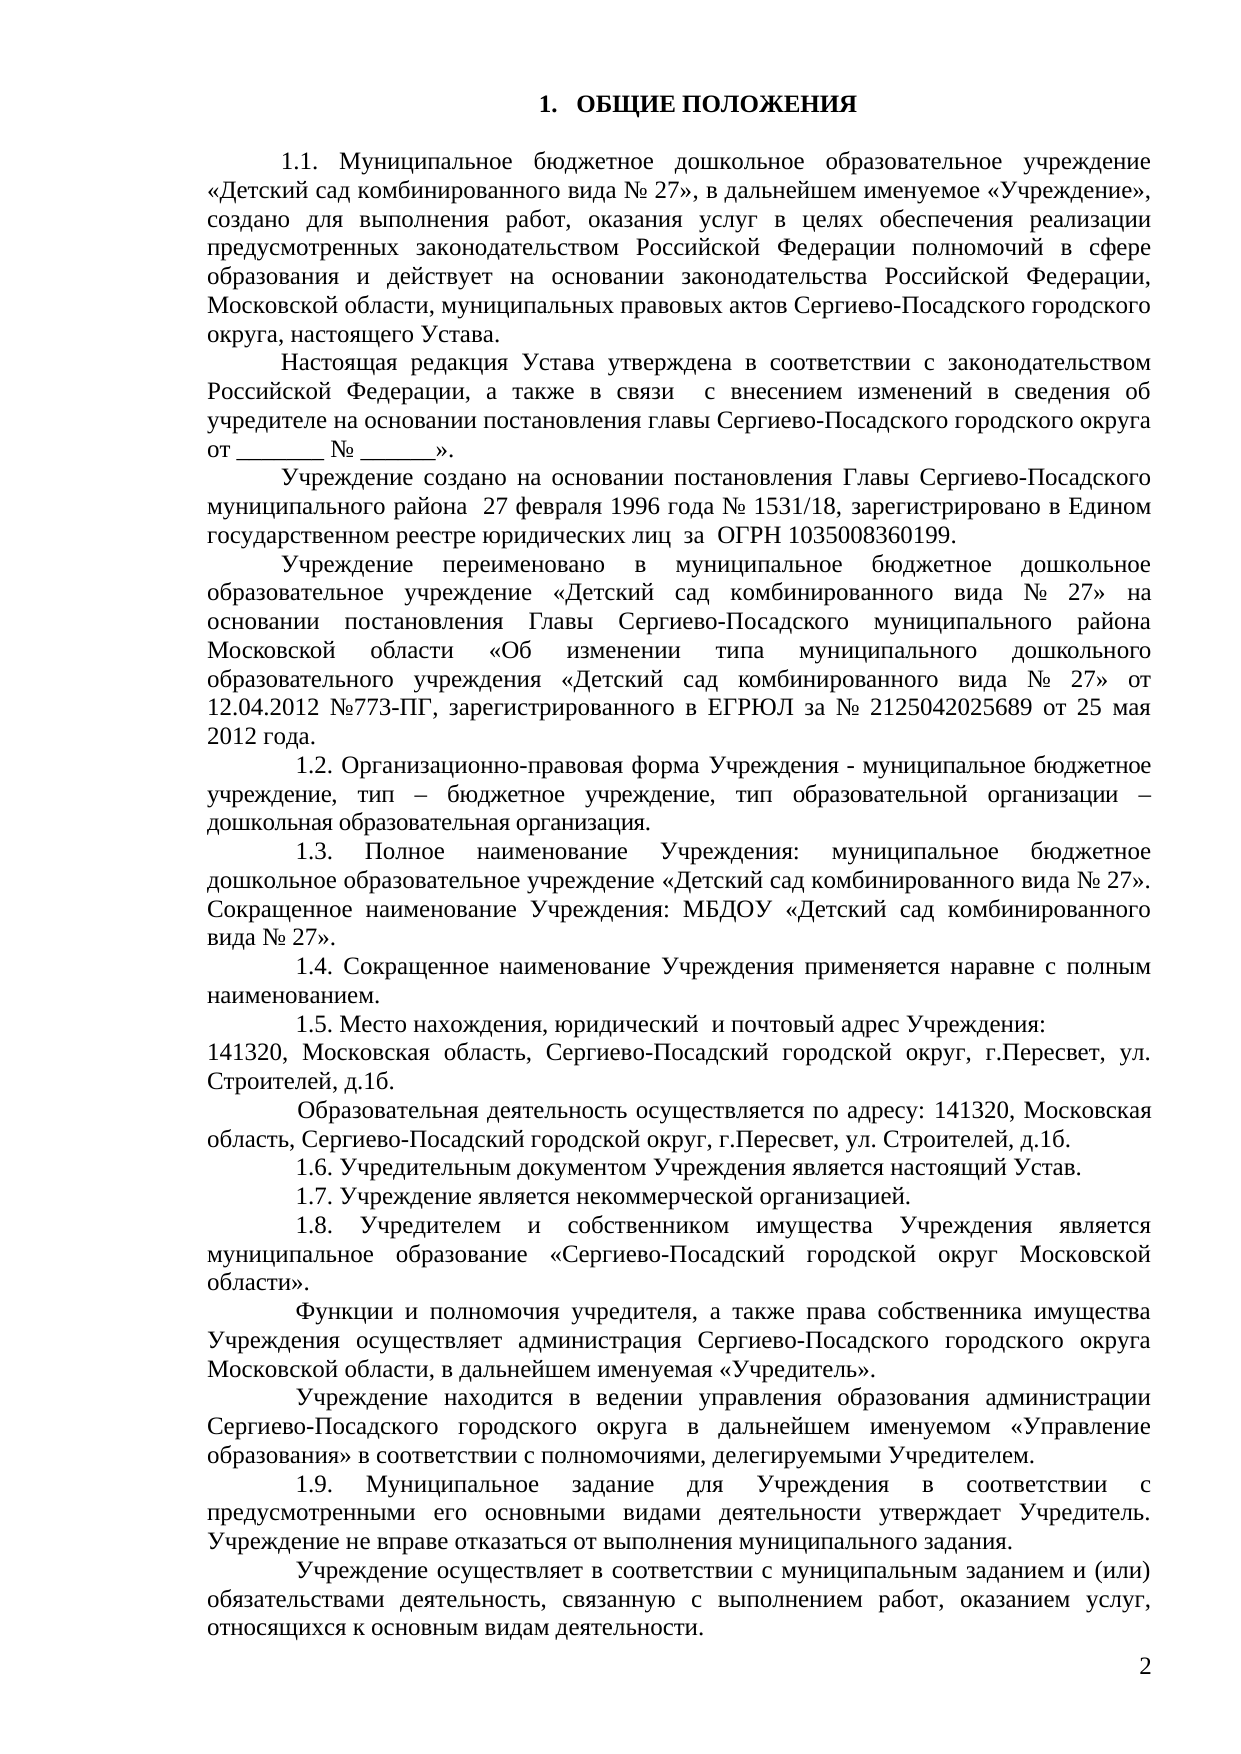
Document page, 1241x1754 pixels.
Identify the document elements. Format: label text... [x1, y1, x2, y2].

text Учреждение переименовано в муниципальное бюджетное дошкольное образовательное учреждение «Детский сад комбинированного вида № 27» на основании постановления Главы Сергиево-Посадского муниципального района Московской области «Об изменении типа муниципального дошкольного образовательного учреждения «Детский сад комбинированного вида № 27» от 12.04.2012 №773-ПГ, зарегистрированного в ЕГРЮЛ за № 2125042025689 от 25 мая 2012 года. [207, 549, 1152, 750]
text Образовательная деятельность осуществляется по адресу: 141320, Московская область, Сергиево-Посадский городской округ, г.Пересвет, ул. Строителей, д.1б. [207, 1095, 1152, 1152]
text Учреждение создано на основании постановления Главы Сергиево-Посадского муниципального района 27 февраля 1996 года № 1531/18, зарегистрировано в Едином государственном реестре юридических лиц за ОГРН 1035008360199. [207, 462, 1152, 549]
text 1.4. Сокращенное наименование Учреждения применяется наравне с полным наименованием. [207, 951, 1152, 1009]
text 1.8. Учредителем и собственником имущества Учреждения является муниципальное образование «Сергиево-Посадский городской округ Московской области». [207, 1210, 1152, 1296]
text 141320, Московская область, Сергиево-Посадский городской округ, г.Пересвет, ул. Строителей, д.1б. [207, 1037, 1152, 1095]
text 1.6. Учредительным документом Учреждения является настоящий Устав. [207, 1152, 1152, 1181]
list ОБЩИЕ ПОЛОЖЕНИЯ [244, 89, 1152, 117]
text 1.3. Полное наименование Учреждения: муниципальное бюджетное дошкольное образовательное учреждение «Детский сад комбинированного вида № 27». Сокращенное наименование Учреждения: МБДОУ «Детский сад комбинированного вида № 27». [207, 836, 1152, 951]
text 1.9. Муниципальное задание для Учреждения в соответствии с предусмотренными его основными видами деятельности утверждает Учредитель. Учреждение не вправе отказаться от выполнения муниципального задания. [207, 1469, 1152, 1555]
text Функции и полномочия учредителя, а также права собственника имущества Учреждения осуществляет администрация Сергиево-Посадского городского округа Московской области, в дальнейшем именуемая «Учредитель». [207, 1296, 1152, 1382]
text 1.2. Организационно-правовая форма Учреждения - муниципальное бюджетное учреждение, тип – бюджетное учреждение, тип образовательной организации – дошкольная образовательная организация. [207, 750, 1152, 836]
text Учреждение осуществляет в соответствии с муниципальным заданием и (или) обязательствами деятельность, связанную с выполнением работ, оказанием услуг, относящихся к основным видам деятельности. [207, 1555, 1152, 1641]
text Учреждение находится в ведении управления образования администрации Сергиево-Посадского городского округа в дальнейшем именуемом «Управление образования» в соответствии с полномочиями, делегируемыми Учредителем. [207, 1382, 1152, 1469]
text 1.7. Учреждение является некоммерческой организацией. [207, 1181, 1152, 1210]
text 1.1. Муниципальное бюджетное дошкольное образовательное учреждение «Детский сад комбинированного вида № 27», в дальнейшем именуемое «Учреждение», создано для выполнения работ, оказания услуг в целях обеспечения реализации предусмотренных законодательством Российской Федерации полномочий в сфере образования и действует на основании законодательства Российской Федерации, Московской области, муниципальных правовых актов Сергиево-Посадского городского округа, настоящего Устава. [207, 146, 1152, 347]
text 1.5. Место нахождения, юридический и почтовый адрес Учреждения: [207, 1009, 1152, 1037]
text Настоящая редакция Устава утверждена в соответствии с законодательством Российской Федерации, а также в связи с внесением изменений в сведения об учредителе на основании постановления главы Сергиево-Посадского городского округа от _______ № ______». [207, 347, 1152, 462]
